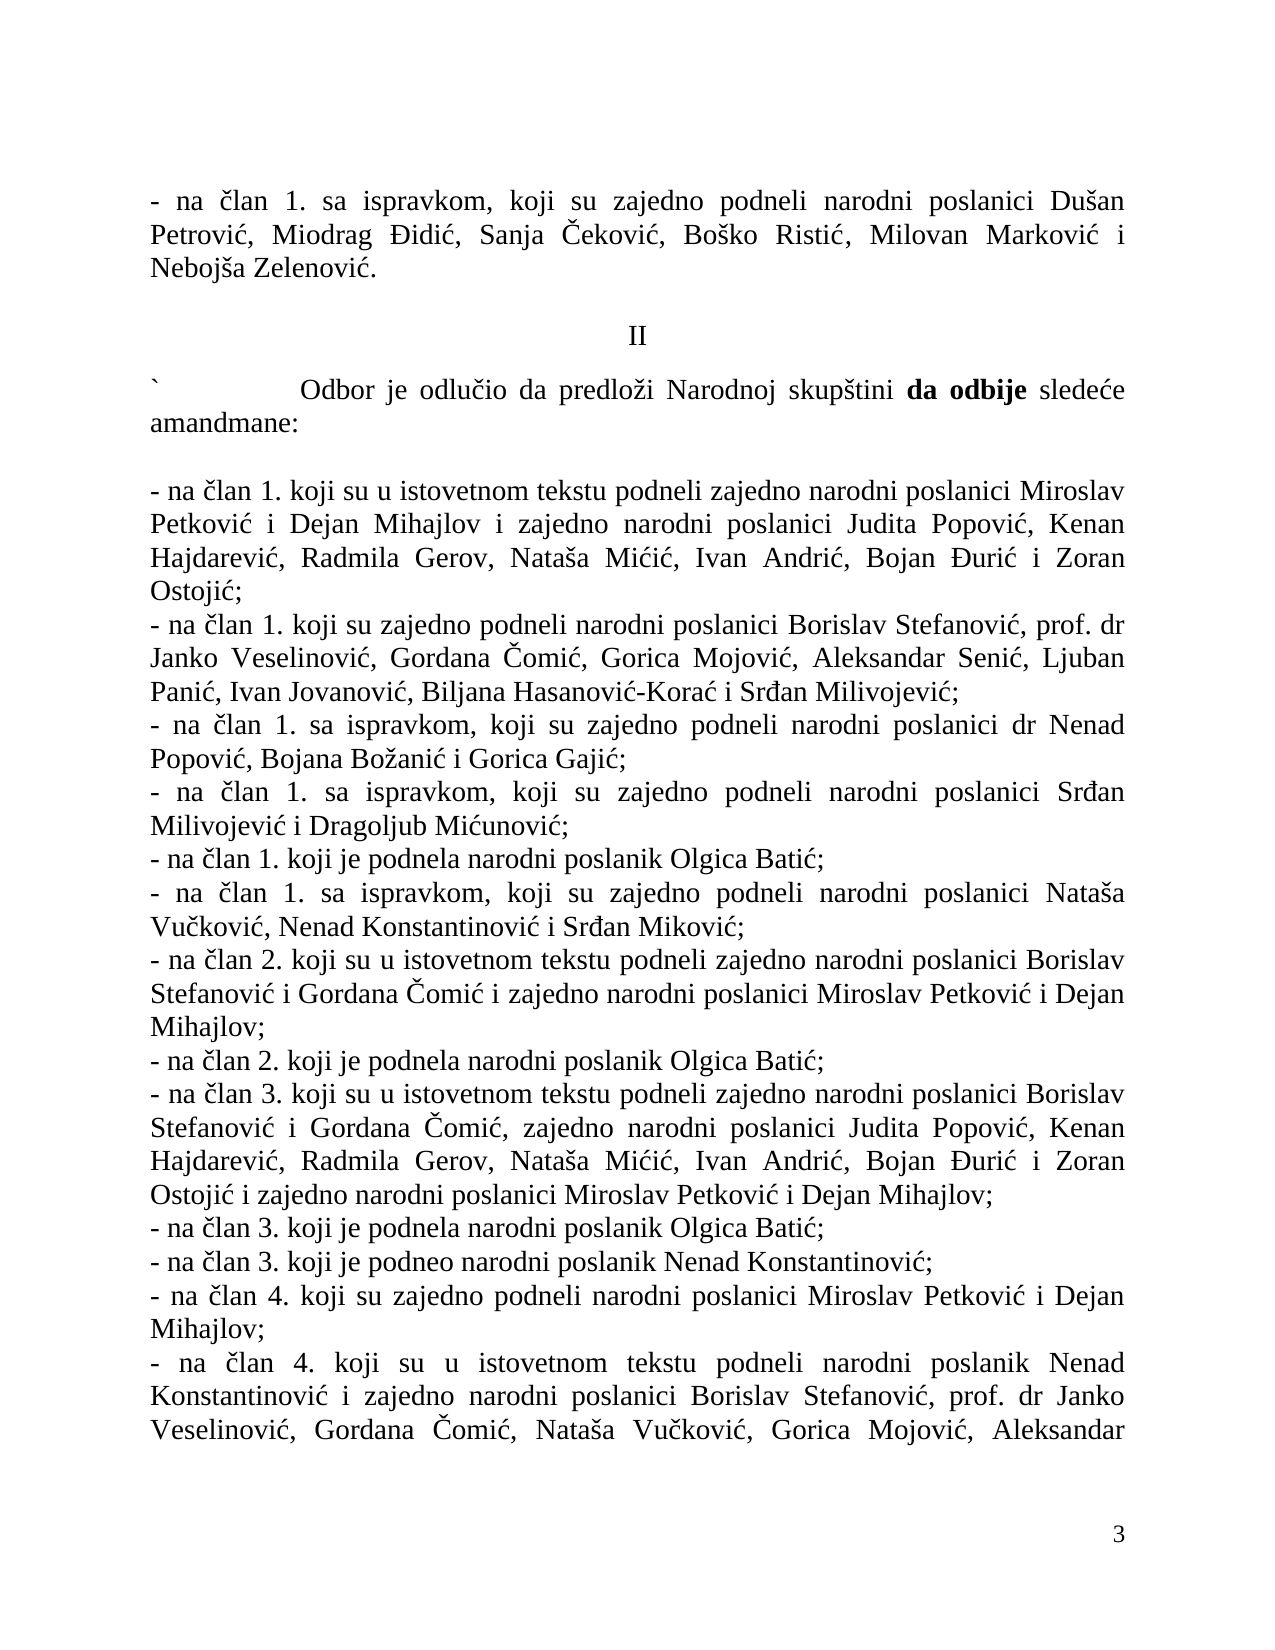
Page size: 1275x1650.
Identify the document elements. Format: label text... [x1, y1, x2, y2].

text - na član 3. koji je podnela narodni poslanik Olgica Batić; [150, 1211, 1125, 1244]
text - na član 3. koji su u istovetnom tekstu podneli zajedno narodni poslanici Borislav Stefanović i Gordana Čomić, zajedno narodni poslanici Judita Popović, Kenan Hajdarević, Radmila Gerov, Nataša Mićić, Ivan Andrić, Bojan Đurić i Zoran Ostojić i zajedno narodni poslanici Miroslav Petković i Dejan Mihajlov; [150, 1076, 1125, 1211]
text - na član 1. sa ispravkom, koji su zajedno podneli narodni poslanici Dušan Petrović, Miodrag Đidić, Sanja Čeković, Boško Ristić, Milovan Marković i Nebojša Zelenović. [150, 183, 1125, 284]
text ` Odbor je odlučio da predloži Narodnoj skupštini da odbije sledeće amandmane: [150, 372, 1125, 439]
text - na član 1. koji su u istovetnom tekstu podneli zajedno narodni poslanici Miroslav Petković i Dejan Mihajlov i zajedno narodni poslanici Judita Popović, Kenan Hajdarević, Radmila Gerov, Nataša Mićić, Ivan Andrić, Bojan Đurić i Zoran Ostojić; [150, 473, 1125, 607]
text - na član 1. sa ispravkom, koji su zajedno podneli narodni poslanici Nataša Vučković, Nenad Konstantinović i Srđan Miković; [150, 875, 1125, 942]
text - na član 2. koji su u istovetnom tekstu podneli zajedno narodni poslanici Borislav Stefanović i Gordana Čomić i zajedno narodni poslanici Miroslav Petković i Dejan Mihajlov; [150, 942, 1125, 1043]
text - na član 1. sa ispravkom, koji su zajedno podneli narodni poslanici Srđan Milivojević i Dragoljub Mićunović; [150, 774, 1125, 842]
text - na član 1. koji su zajedno podneli narodni poslanici Borislav Stefanović, prof. dr Janko Veselinović, Gordana Čomić, Gorica Mojović, Aleksandar Senić, Ljuban Panić, Ivan Jovanović, Biljana Hasanović-Korać i Srđan Milivojević; [150, 607, 1125, 707]
text - na član 1. koji je podnela narodni poslanik Olgica Batić; [150, 842, 1125, 875]
text - na član 2. koji je podnela narodni poslanik Olgica Batić; [150, 1043, 1125, 1076]
text - na član 1. sa ispravkom, koji su zajedno podneli narodni poslanici dr Nenad Popović, Bojana Božanić i Gorica Gajić; [150, 707, 1125, 774]
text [150, 1345, 1125, 1445]
text - na član 3. koji je podneo narodni poslanik Nenad Konstantinović; [150, 1244, 1125, 1278]
text II [150, 318, 1125, 351]
text - na član 4. koji su zajedno podneli narodni poslanici Miroslav Petković i Dejan Mihajlov; [150, 1278, 1125, 1345]
